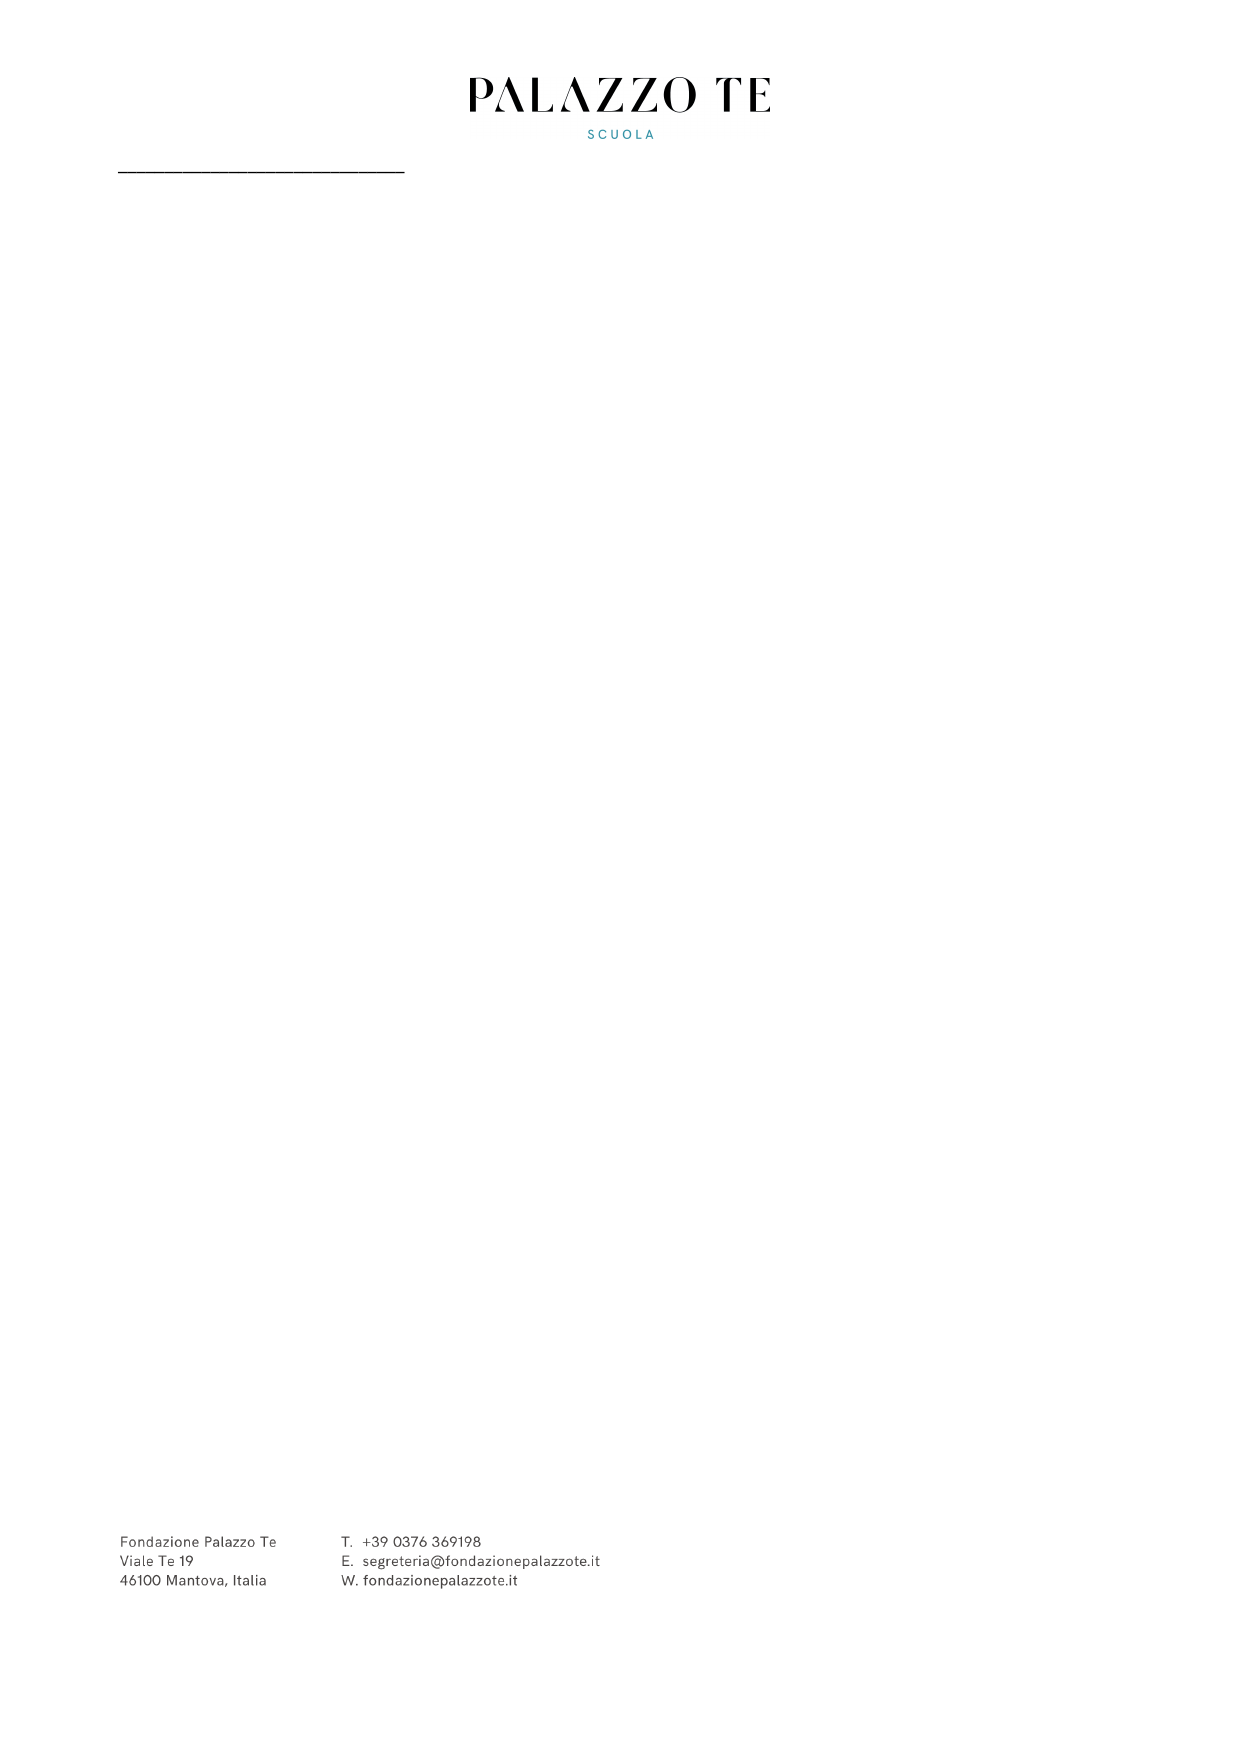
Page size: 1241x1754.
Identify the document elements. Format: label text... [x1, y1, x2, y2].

picture [118, 1495, 986, 1681]
picture [470, 77, 770, 139]
text _______________________________ [118, 148, 1122, 176]
